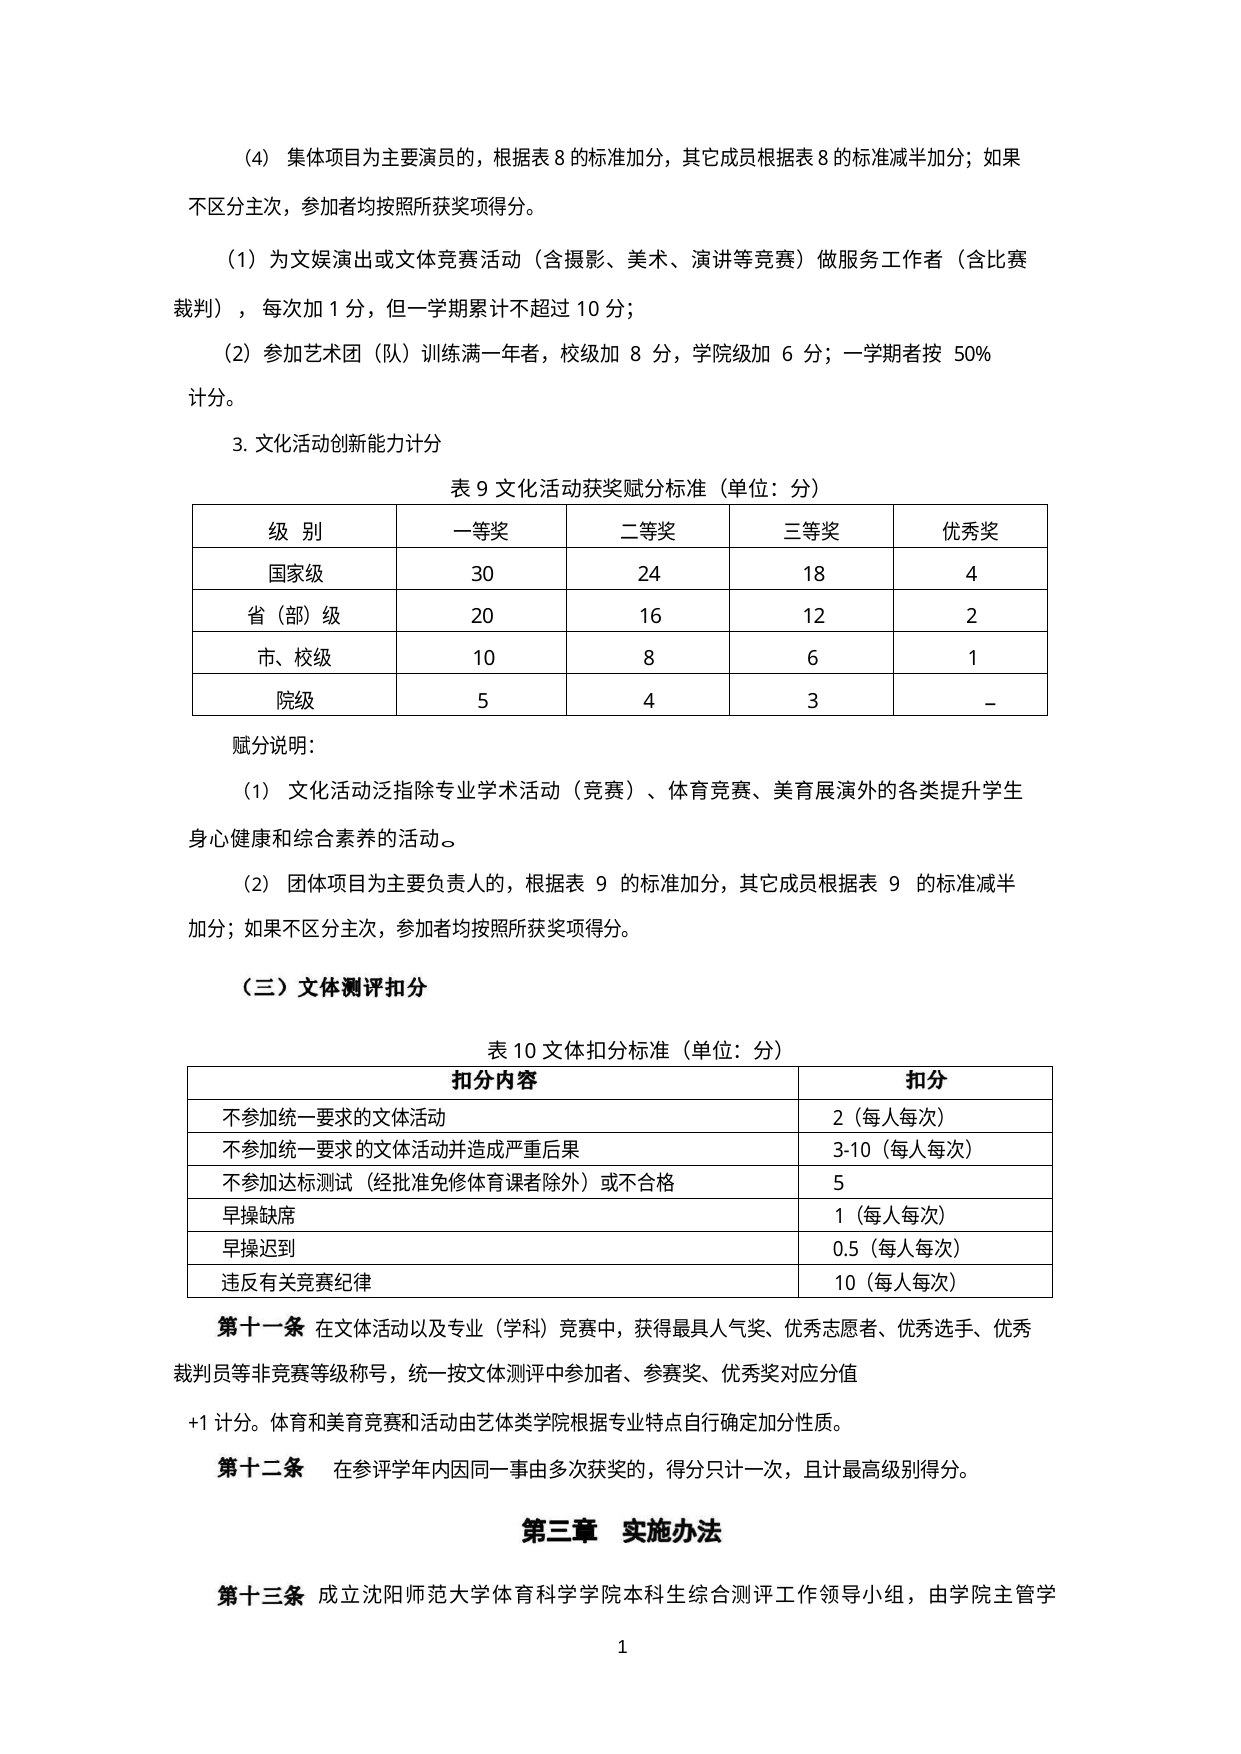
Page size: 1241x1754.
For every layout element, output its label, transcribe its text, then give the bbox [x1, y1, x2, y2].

list 集体项目为主要演员的，根据表 8 的标准加分，其它成员根据表 8 的标准减半加分；如果不区分主次，参加者均按照所获奖项得分。 [188, 142, 1037, 221]
table_cell 省（部）级 [193, 590, 396, 631]
list 团体项目为主要负责人的，根据表 9 的标准加分，其它成员根据表 9 的标准减半 [233, 871, 1088, 897]
table_cell 6 [730, 632, 893, 673]
table_cell 早操缺席 [188, 1199, 798, 1231]
list （2）参加艺术团（队）训练满一年者，校级加 8 分，学院级加 6 分；一学期者按 50% [173, 342, 1088, 366]
table_cell [894, 674, 1047, 715]
table_header 三等奖 [730, 505, 893, 547]
list 文化活动泛指除专业学术活动（竞赛）、体育竞赛、美育展演外的各类提升学生身心健康和综合素养的活动。 [189, 774, 1036, 853]
table_header 优秀奖 [894, 505, 1047, 547]
picture [241, 973, 429, 998]
table_header 级 别 [193, 505, 396, 547]
table_cell 院级 [193, 674, 396, 715]
table_cell 10 [397, 632, 566, 673]
picture [448, 1070, 538, 1090]
text 表 10 文体扣分标准（单位：分） [212, 1034, 1071, 1064]
text 在参评学年内因同一事由多次获奖的，得分只计一次，且计最高级别得分。 [214, 1453, 1045, 1484]
text +1 计分。体育和美育竞赛和活动由艺体类学院根据专业特点自行确定加分性质。 [188, 1406, 1045, 1436]
table_cell 3 [730, 674, 893, 715]
picture [619, 1515, 724, 1543]
table_cell 违反有关竞赛纪律 [188, 1265, 798, 1297]
text 赋分说明： [232, 730, 1088, 760]
table_cell 不参加达标测试（经批准免修体育课者除外）或不合格 [188, 1166, 798, 1198]
text 加分；如果不区分主次，参加者均按照所获奖项得分。 [188, 912, 1088, 942]
text 表 9 文化活动获奖赋分标准（单位：分） [212, 472, 1071, 503]
table_cell 5 [397, 674, 566, 715]
table_header [799, 1067, 1052, 1099]
picture [214, 1453, 306, 1478]
list 文化活动创新能力计分 [232, 427, 1088, 457]
text 计分。 [188, 382, 1088, 412]
table_cell 国家级 [193, 548, 396, 589]
table_cell 8 [567, 632, 729, 673]
table_cell 2（每人每次） [799, 1100, 1052, 1132]
picture [902, 1070, 950, 1090]
table_cell 4 [894, 548, 1047, 589]
table_cell 20 [397, 590, 566, 631]
table_cell 2 [894, 590, 1047, 631]
table_cell 1（每人每次） [799, 1199, 1052, 1231]
table_cell 30 [397, 548, 566, 589]
picture [214, 1581, 307, 1606]
table_cell 10（每人每次） [799, 1265, 1052, 1297]
table_cell 0.5（每人每次） [799, 1232, 1052, 1263]
picture [518, 1515, 600, 1546]
table_cell 不参加统一要求的文体活动 [188, 1100, 798, 1132]
table_cell 12 [730, 590, 893, 631]
table_header 一等奖 [397, 505, 566, 547]
table_cell 市、校级 [193, 632, 396, 673]
table_cell 16 [567, 590, 729, 631]
table_cell 24 [567, 548, 729, 589]
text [173, 1578, 1057, 1611]
table_header [188, 1067, 798, 1099]
picture [214, 1312, 307, 1337]
table_cell 18 [730, 548, 893, 589]
table_cell 4 [567, 674, 729, 715]
table_cell 3-10（每人每次） [799, 1133, 1052, 1165]
list （1）为文娱演出或文体竞赛活动（含摄影、美术、演讲等竞赛）做服务工作者（含比赛裁判）， 每次加 1 分，但一学期累计不超过 10 分； [173, 243, 1037, 323]
table_cell 不参加统一要求的文体活动并造成严重后果 [188, 1133, 798, 1165]
table_cell 5 [799, 1166, 1052, 1198]
table_header 二等奖 [567, 505, 729, 547]
table_cell 早操迟到 [188, 1232, 798, 1263]
table_cell 1 [894, 632, 1047, 673]
text 在文体活动以及专业（学科）竞赛中，获得最具人气奖、优秀志愿者、优秀选手、优秀裁判员等非竞赛等级称号，统一按文体测评中参加者、参赛奖、优秀奖对应分值 [173, 1312, 1033, 1388]
